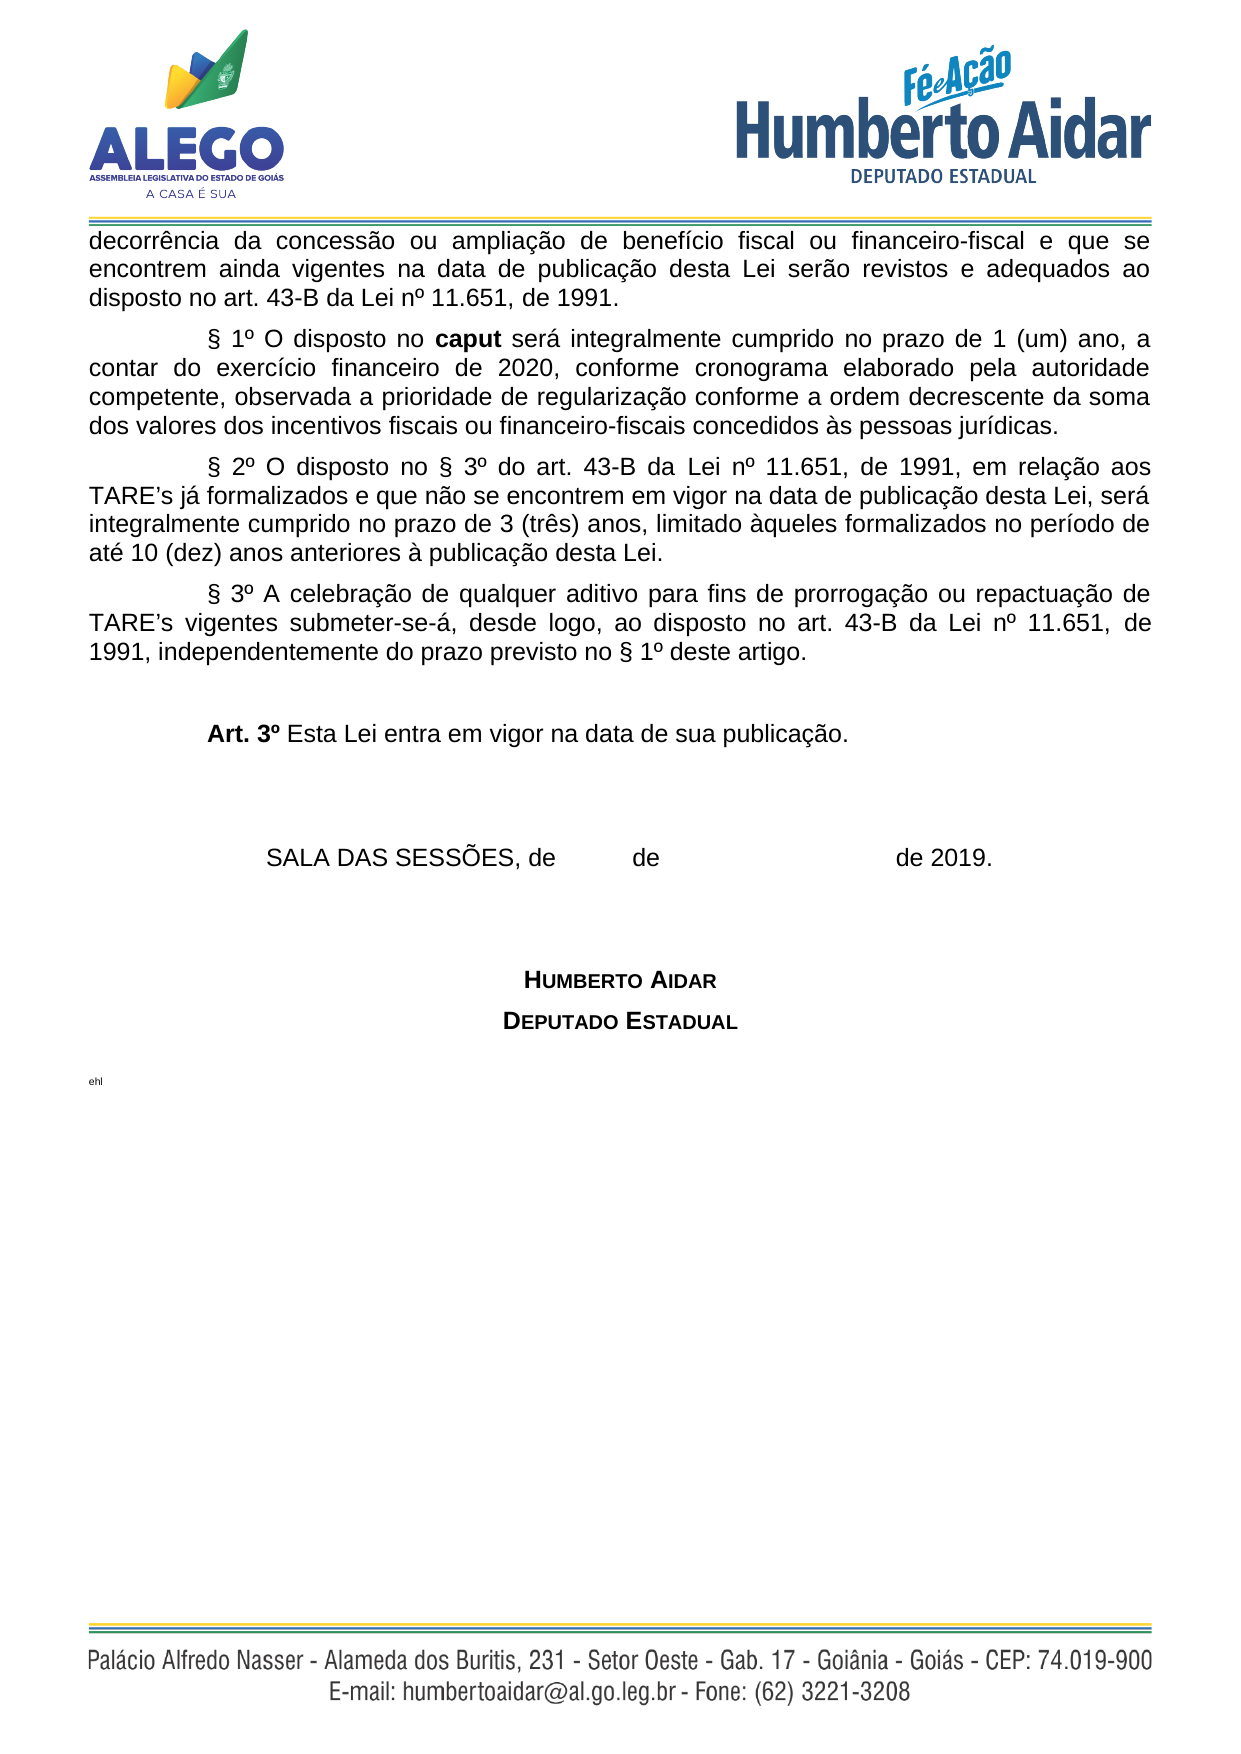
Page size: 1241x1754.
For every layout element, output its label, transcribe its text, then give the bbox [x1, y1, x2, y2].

text SALA DAS SESSÕES, de de de 2019. [89, 843, 1152, 872]
text § 1º O disposto no caput será integralmente cumprido no prazo de 1 (um) ano, a contar do exercício financeiro de 2020, conforme cronograma elaborado pela autoridade competente, observada a prioridade de regularização conforme a ordem decrescente da soma dos valores dos incentivos fiscais ou financeiro-fiscais concedidos às pessoas jurídicas. [89, 324, 1152, 439]
text Humberto Aidar [89, 964, 1152, 993]
picture [88, 29, 1152, 226]
text Art. 3º Esta Lei entra em vigor na data de sua publicação. [89, 719, 1152, 748]
picture [88, 1623, 1152, 1706]
text § 3º A celebração de qualquer aditivo para fins de prorrogação ou repactuação de TARE’s vigentes submeter-se-á, desde logo, ao disposto no art. 43-B da Lei nº 11.651, de 1991, independentemente do prazo previsto no § 1º deste artigo. [89, 579, 1152, 666]
text Deputado Estadual [89, 1006, 1152, 1034]
text § 2º O disposto no § 3º do art. 43-B da Lei nº 11.651, de 1991, em relação aos TARE’s já formalizados e que não se encontrem em vigor na data de publicação desta Lei, será integralmente cumprido no prazo de 3 (três) anos, limitado àqueles formalizados no período de até 10 (dez) anos anteriores à publicação desta Lei. [89, 452, 1152, 567]
